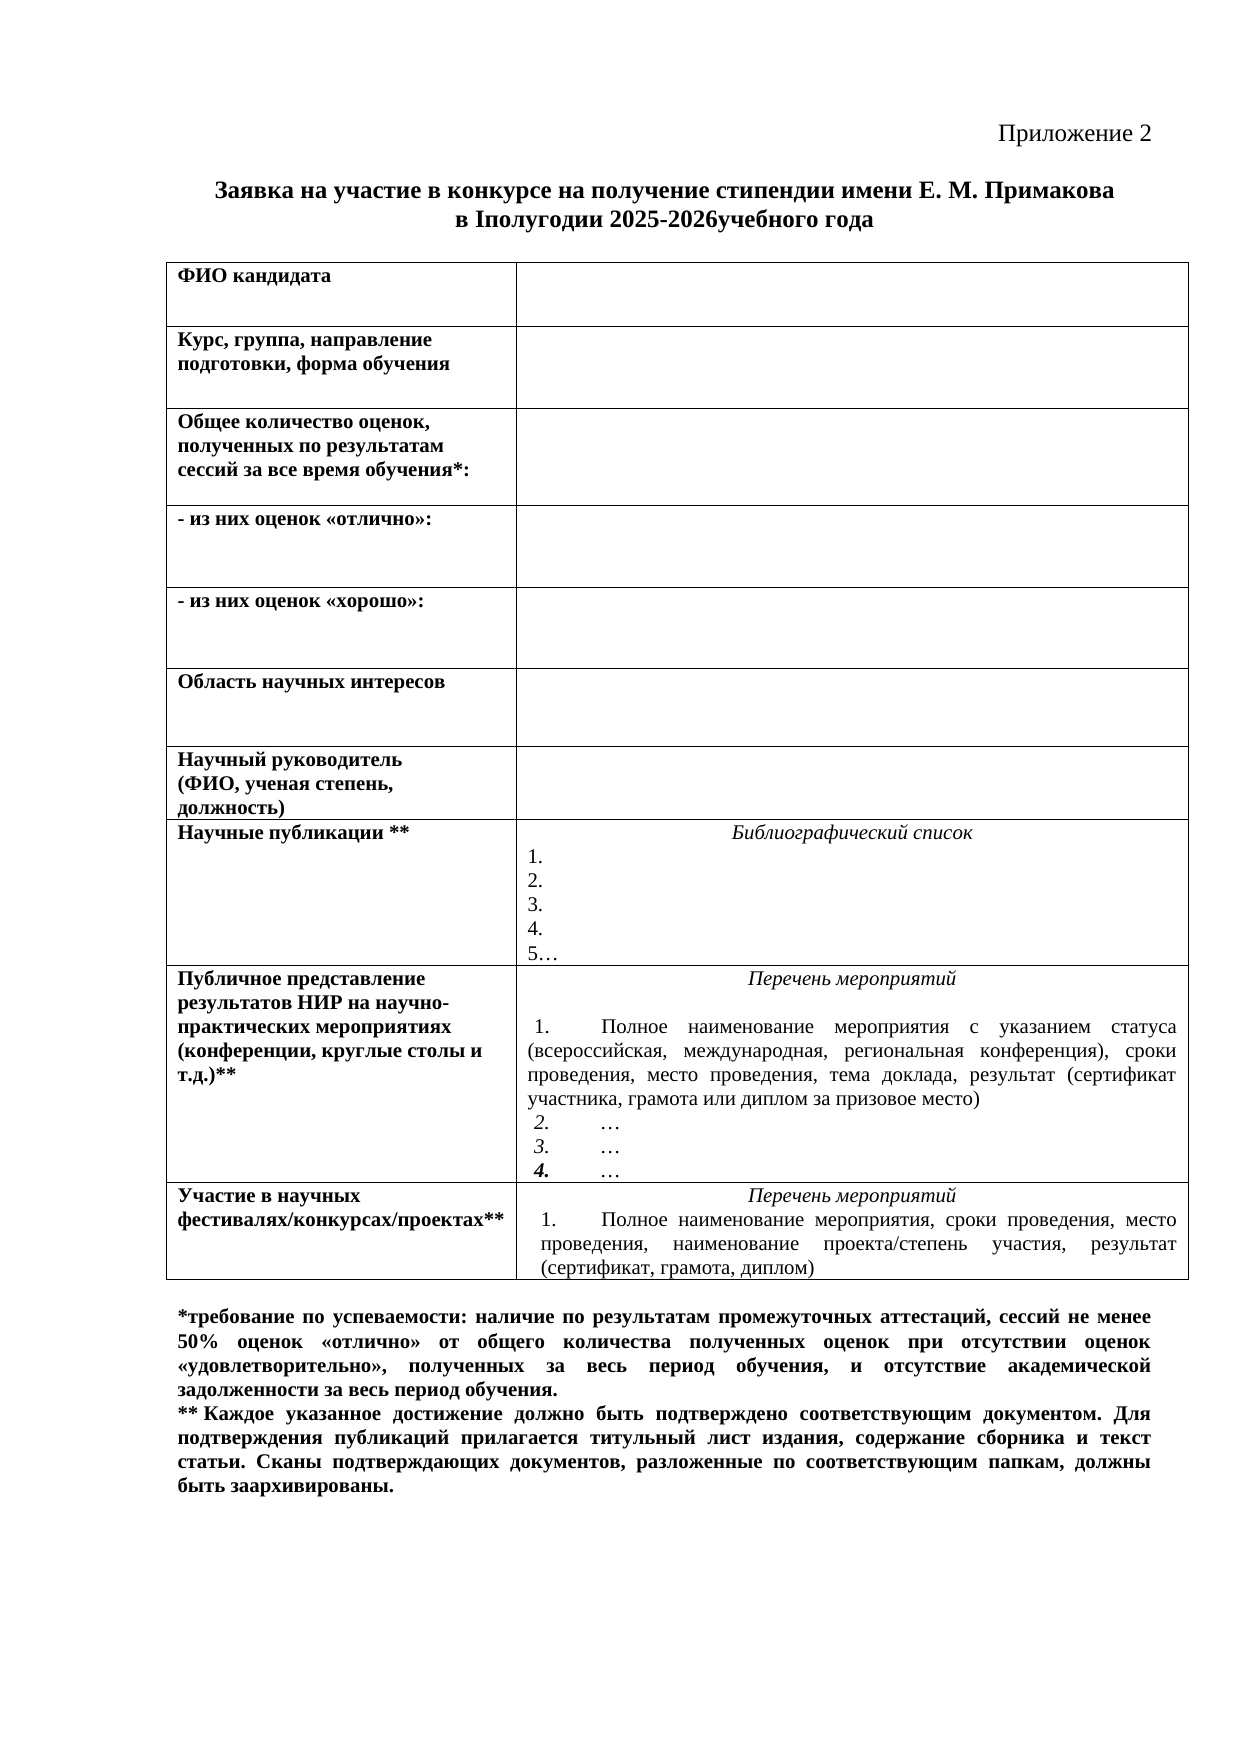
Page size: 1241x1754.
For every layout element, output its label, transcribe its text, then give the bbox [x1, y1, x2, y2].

table_cell Публичное представление результатов НИР на научно-практических мероприятиях (конференции, круглые столы и т.д.)** [167, 966, 516, 1182]
table_header [517, 263, 1188, 326]
table_cell [517, 669, 1188, 746]
table_cell Научный руководитель (ФИО, ученая степень, должность) [167, 747, 516, 819]
table_cell [517, 327, 1188, 408]
text Заявка на участие в конкурсе на получение стипендии имени Е. М. Примакова [177, 176, 1152, 204]
table_cell [517, 409, 1188, 505]
table_cell [517, 747, 1188, 819]
table_cell Участие в научных фестивалях/конкурсах/проектах** [167, 1183, 516, 1279]
table_cell - из них оценок «отлично»: [167, 506, 516, 587]
table_cell Библиографический список 1. 2. 3. 4. 5… [517, 820, 1188, 964]
table_cell [517, 588, 1188, 668]
table_cell Перечень мероприятий Полное наименование мероприятия с указанием статуса (всероссийская, международная, региональная конференция), сроки проведения, место проведения, тема доклада, результат (сертификат участника, грамота или диплом за призовое место) … … … [517, 966, 1188, 1182]
table_cell Общее количество оценок, полученных по результатам сессий за все время обучения*: [167, 409, 516, 505]
table_cell [517, 506, 1188, 587]
table_cell Область научных интересов [167, 669, 516, 746]
table_cell Перечень мероприятий Полное наименование мероприятия, сроки проведения, место проведения, наименование проекта/степень участия, результат (сертификат, грамота, диплом) [517, 1183, 1188, 1279]
table_header ФИО кандидата [167, 263, 516, 326]
text *требование по успеваемости: наличие по результатам промежуточных аттестаций, сессий не менее 50% оценок «отлично» от общего количества полученных оценок при отсутствии оценок «удовлетворительно», полученных за весь период обучения, и отсутствие академической задолженности за весь период обучения. [177, 1304, 1152, 1401]
text Приложение 2 [177, 118, 1152, 147]
text в Iполугодии 2025-2026учебного года [177, 204, 1152, 233]
table_cell Курс, группа, направление подготовки, форма обучения [167, 327, 516, 408]
text ** Каждое указанное достижение должно быть подтверждено соответствующим документом. Для подтверждения публикаций прилагается титульный лист издания, содержание сборника и текст статьи. Сканы подтверждающих документов, разложенные по соответствующим папкам, должны быть заархивированы. [177, 1401, 1152, 1497]
table_cell - из них оценок «хорошо»: [167, 588, 516, 668]
table_cell Научные публикации ** [167, 820, 516, 964]
